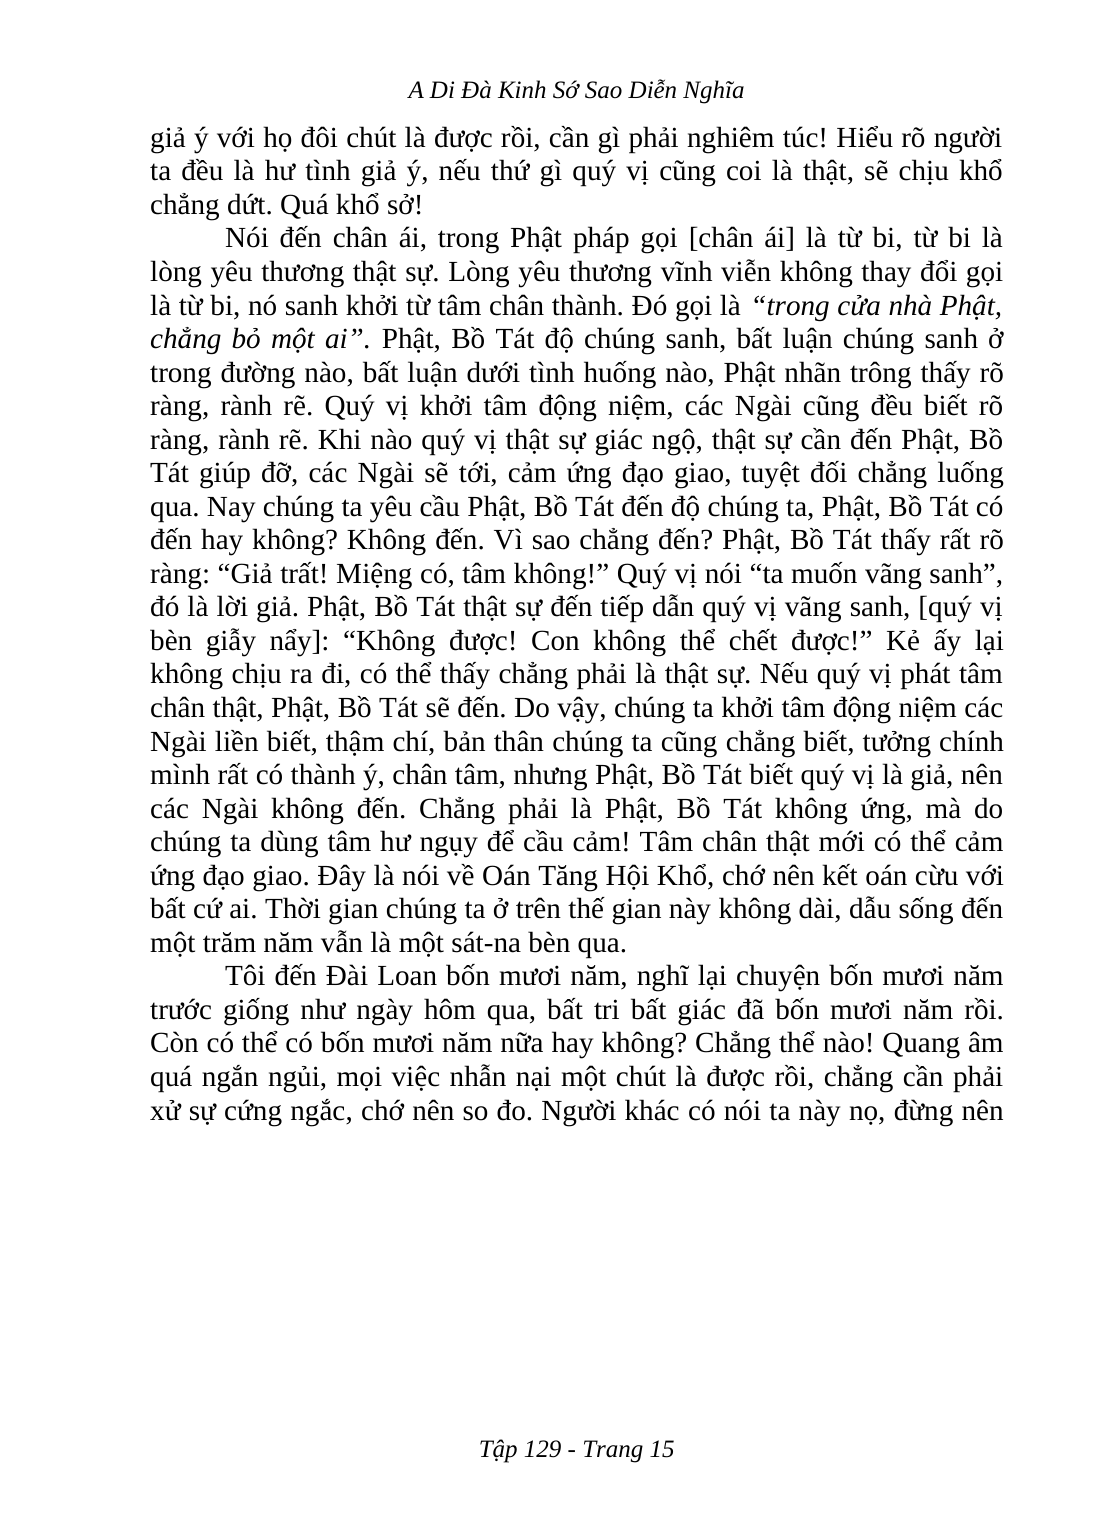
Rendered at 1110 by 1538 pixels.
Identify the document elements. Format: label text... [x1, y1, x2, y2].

text Nói đến chân ái, trong Phật pháp gọi [chân ái] là từ bi, từ bi là lòng yêu thương thật sự. Lòng yêu thương vĩnh viễn không thay đổi gọi là từ bi, nó sanh khởi từ tâm chân thành. Đó gọi là “trong cửa nhà Phật, chẳng bỏ một ai”. Phật, Bồ Tát độ chúng sanh, bất luận chúng sanh ở trong đường nào, bất luận dưới tình huống nào, Phật nhãn trông thấy rõ ràng, rành rẽ. Quý vị khởi tâm động niệm, các Ngài cũng đều biết rõ ràng, rành rẽ. Khi nào quý vị thật sự giác ngộ, thật sự cần đến Phật, Bồ Tát giúp đỡ, các Ngài sẽ tới, cảm ứng đạo giao, tuyệt đối chẳng luống qua. Nay chúng ta yêu cầu Phật, Bồ Tát đến độ chúng ta, Phật, Bồ Tát có đến hay không? Không đến. Vì sao chẳng đến? Phật, Bồ Tát thấy rất rõ ràng: “Giả trất! Miệng có, tâm không!” Quý vị nói “ta muốn vãng sanh”, đó là lời giả. Phật, Bồ Tát thật sự đến tiếp dẫn quý vị vãng sanh, [quý vị bèn giẫy nẩy]: “Không được! Con không thể chết được!” Kẻ ấy lại không chịu ra đi, có thể thấy chẳng phải là thật sự. Nếu quý vị phát tâm chân thật, Phật, Bồ Tát sẽ đến. Do vậy, chúng ta khởi tâm động niệm các Ngài liền biết, thậm chí, bản thân chúng ta cũng chẳng biết, tưởng chính mình rất có thành ý, chân tâm, nhưng Phật, Bồ Tát biết quý vị là giả, nên các Ngài không đến. Chẳng phải là Phật, Bồ Tát không ứng, mà do chúng ta dùng tâm hư ngụy để cầu cảm! Tâm chân thật mới có thể cảm ứng đạo giao. Đây là nói về Oán Tăng Hội Khổ, chớ nên kết oán cừu với bất cứ ai. Thời gian chúng ta ở trên thế gian này không dài, dẫu sống đến một trăm năm vẫn là một sát-na bèn qua. [150, 221, 1005, 958]
